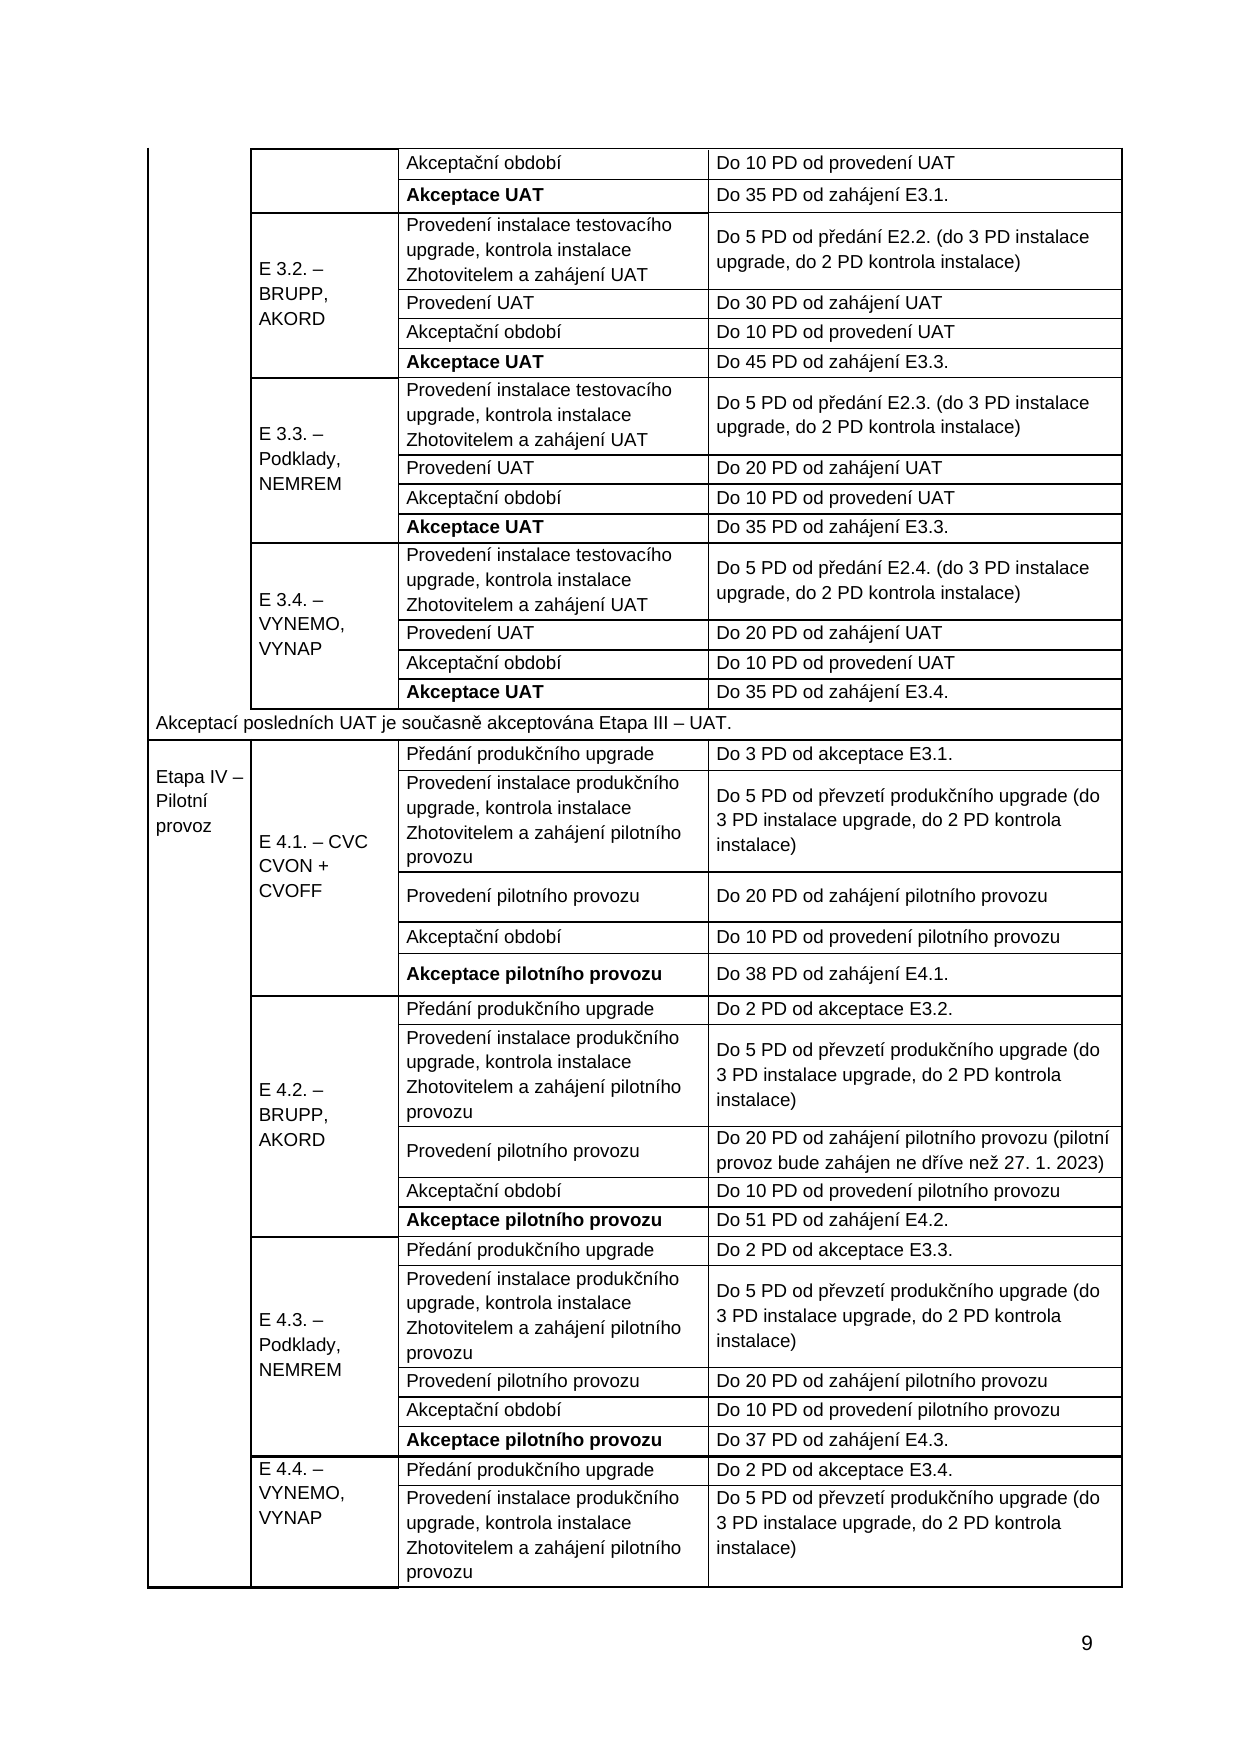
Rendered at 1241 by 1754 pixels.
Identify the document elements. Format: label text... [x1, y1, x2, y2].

table_cell Provedení instalace produkčního upgrade, kontrola instalace Zhotovitelem a zahájení pilotního provozu [399, 771, 708, 871]
table_cell Do 20 PD od zahájení pilotního provozu (pilotní provoz bude zahájen ne dříve než 27. 1. 2023) [709, 1127, 1121, 1177]
table_cell Předání produkčního upgrade [399, 741, 708, 770]
table_cell E 4.3. – Podklady, NEMREM [252, 1238, 398, 1455]
table_cell Provedení pilotního provozu [399, 873, 708, 921]
table_cell Do 5 PD od předání E2.3. (do 3 PD instalace upgrade, do 2 PD kontrola instalace) [709, 378, 1121, 454]
table_cell Akceptační období [399, 651, 708, 678]
table_cell Akceptační období [399, 149, 708, 179]
table_cell Do 30 PD od zahájení UAT [709, 290, 1121, 318]
table_cell Do 35 PD od zahájení E3.1. [709, 180, 1121, 212]
table_cell Provedení instalace produkčního upgrade, kontrola instalace Zhotovitelem a zahájení pilotního provozu [399, 1486, 708, 1586]
table_cell Etapa IV – Pilotní provoz [149, 741, 250, 1586]
table_cell E 3.2. – BRUPP, AKORD [252, 214, 398, 377]
table_cell Akceptací posledních UAT je současně akceptována Etapa III – UAT. [149, 708, 1121, 739]
table_cell Provedení instalace produkčního upgrade, kontrola instalace Zhotovitelem a zahájení pilotního provozu [399, 1266, 708, 1367]
table_cell E 4.4. – VYNEMO, VYNAP [252, 1458, 398, 1586]
table_cell Akceptační období [399, 485, 708, 513]
table_cell Do 2 PD od akceptace E3.3. [709, 1237, 1121, 1265]
table_cell Provedení UAT [399, 290, 708, 318]
table_cell Provedení UAT [399, 621, 708, 648]
table_cell Do 20 PD od zahájení UAT [709, 621, 1121, 648]
table_cell E 3.4. – VYNEMO, VYNAP [252, 544, 398, 707]
table_cell Akceptace pilotního provozu [399, 954, 708, 995]
table_cell Do 35 PD od zahájení E3.3. [709, 515, 1121, 542]
table_cell Akceptace UAT [399, 680, 708, 707]
table_cell Do 20 PD od zahájení pilotního provozu [709, 1368, 1121, 1396]
table_cell Akceptace UAT [399, 180, 708, 212]
table_cell Do 51 PD od zahájení E4.2. [709, 1208, 1121, 1236]
table_cell Do 3 PD od akceptace E3.1. [709, 741, 1121, 770]
table_cell Do 20 PD od zahájení UAT [709, 456, 1121, 483]
table_cell Do 38 PD od zahájení E4.1. [709, 954, 1121, 995]
table_cell Provedení pilotního provozu [399, 1127, 708, 1177]
table_cell Předání produkčního upgrade [399, 997, 708, 1024]
table_cell Předání produkčního upgrade [399, 1237, 708, 1265]
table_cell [399, 214, 708, 288]
table_cell Do 10 PD od provedení UAT [709, 149, 1121, 179]
table_cell Provedení instalace testovacího upgrade, kontrola instalace Zhotovitelem a zahájení UAT [399, 378, 708, 454]
table_cell Provedení pilotního provozu [399, 1368, 708, 1396]
table_cell Do 2 PD od akceptace E3.4. [709, 1458, 1121, 1485]
table_cell Do 10 PD od provedení UAT [709, 319, 1121, 347]
table_cell Do 37 PD od zahájení E4.3. [709, 1427, 1121, 1455]
table_cell E 3.3. – Podklady, NEMREM [252, 379, 398, 542]
table_cell Provedení instalace testovacího upgrade, kontrola instalace Zhotovitelem a zahájení UAT [399, 544, 708, 619]
table_cell Do 35 PD od zahájení E3.4. [709, 680, 1121, 707]
table_cell Do 10 PD od provedení UAT [709, 651, 1121, 678]
table_cell Do 2 PD od akceptace E3.2. [709, 997, 1121, 1024]
table_cell Provedení instalace produkčního upgrade, kontrola instalace Zhotovitelem a zahájení pilotního provozu [399, 1025, 708, 1126]
table_cell Do 45 PD od zahájení E3.3. [709, 349, 1121, 377]
table_cell Do 10 PD od provedení pilotního provozu [709, 1398, 1121, 1426]
table_cell Do 5 PD od předání E2.2. (do 3 PD instalace upgrade, do 2 PD kontrola instalace) [709, 213, 1121, 288]
table_cell Do 5 PD od převzetí produkčního upgrade (do 3 PD instalace upgrade, do 2 PD kontrola instalace) [709, 1025, 1121, 1126]
table_cell E 4.2. – BRUPP, AKORD [252, 997, 398, 1236]
table_cell Akceptace pilotního provozu [399, 1427, 708, 1455]
table_cell E 4.1. – CVC CVON + CVOFF [252, 741, 398, 995]
table_cell Předání produkčního upgrade [399, 1458, 708, 1485]
table_cell Akceptace pilotního provozu [399, 1208, 708, 1236]
table_cell Do 20 PD od zahájení pilotního provozu [709, 873, 1121, 921]
table_cell Do 10 PD od provedení pilotního provozu [709, 1178, 1121, 1206]
table_cell Provedení UAT [399, 456, 708, 483]
table_cell Do 10 PD od provedení UAT [709, 485, 1121, 513]
table_cell Akceptační období [399, 319, 708, 347]
table_cell Do 10 PD od provedení pilotního provozu [709, 923, 1121, 953]
table_cell Akceptační období [399, 923, 708, 953]
table_cell Akceptační období [399, 1398, 708, 1426]
table_cell Akceptace UAT [399, 515, 708, 542]
table_cell Do 5 PD od předání E2.4. (do 3 PD instalace upgrade, do 2 PD kontrola instalace) [709, 544, 1121, 619]
table_cell Akceptační období [399, 1178, 708, 1206]
table_cell Akceptace UAT [399, 349, 708, 377]
table_cell Do 5 PD od převzetí produkčního upgrade (do 3 PD instalace upgrade, do 2 PD kontrola instalace) [709, 1486, 1121, 1586]
table_cell Do 5 PD od převzetí produkčního upgrade (do 3 PD instalace upgrade, do 2 PD kontrola instalace) [709, 771, 1121, 871]
table_cell Do 5 PD od převzetí produkčního upgrade (do 3 PD instalace upgrade, do 2 PD kontrola instalace) [709, 1266, 1121, 1367]
